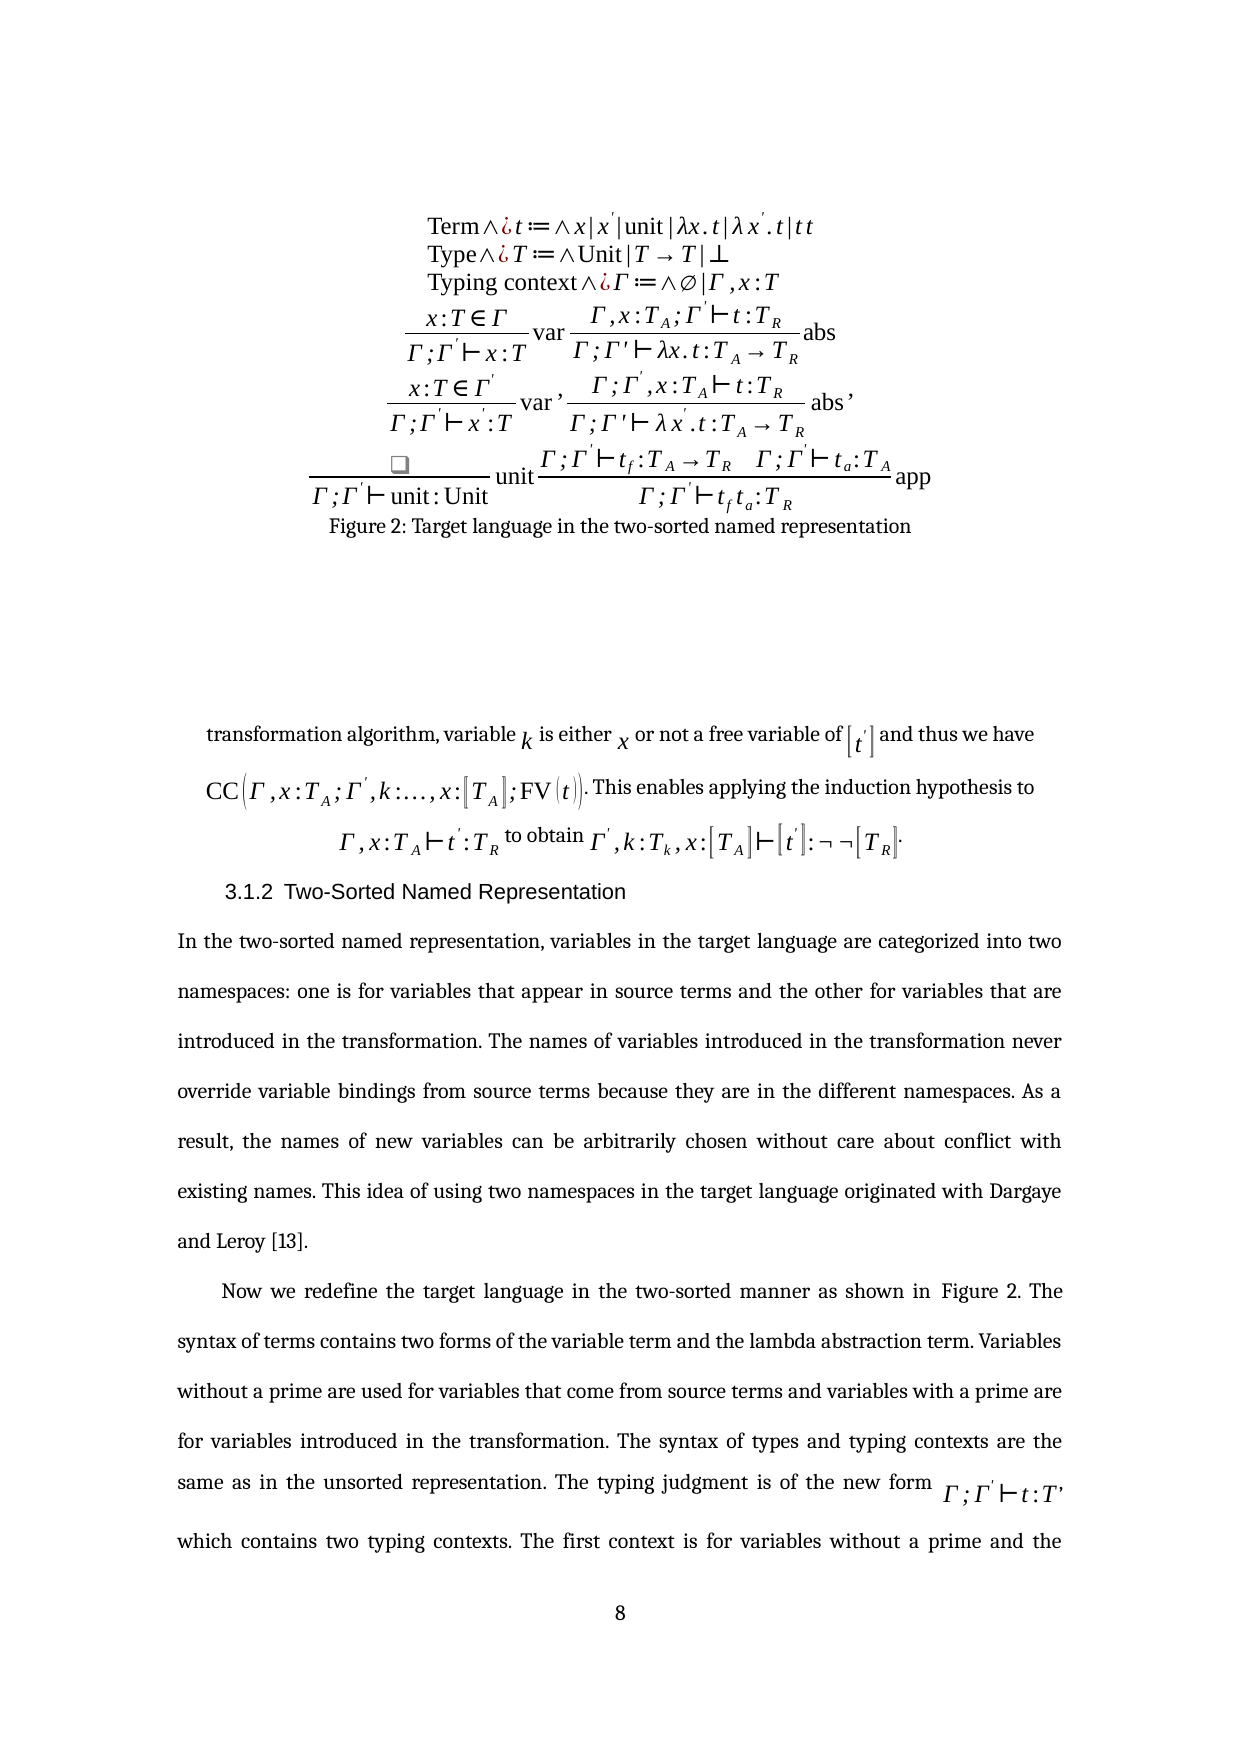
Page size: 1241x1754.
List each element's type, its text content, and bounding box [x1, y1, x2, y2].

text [177, 217, 1063, 867]
text In the two-sorted named representation, variables in the target language are categorized into two namespaces: one is for variables that appear in source terms and the other for variables that are introduced in the transformation. The names of variables introduced in the transformation never override variable bindings from source terms because they are in the different namespaces. As a result, the names of new variables can be arbitrarily chosen without care about conflict with existing names. This idea of using two namespaces in the target language originated with Dargaye and Leroy [13]. [177, 917, 1063, 1267]
subtitle Two-Sorted Named Representation [224, 867, 1063, 917]
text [177, 1267, 1063, 1567]
